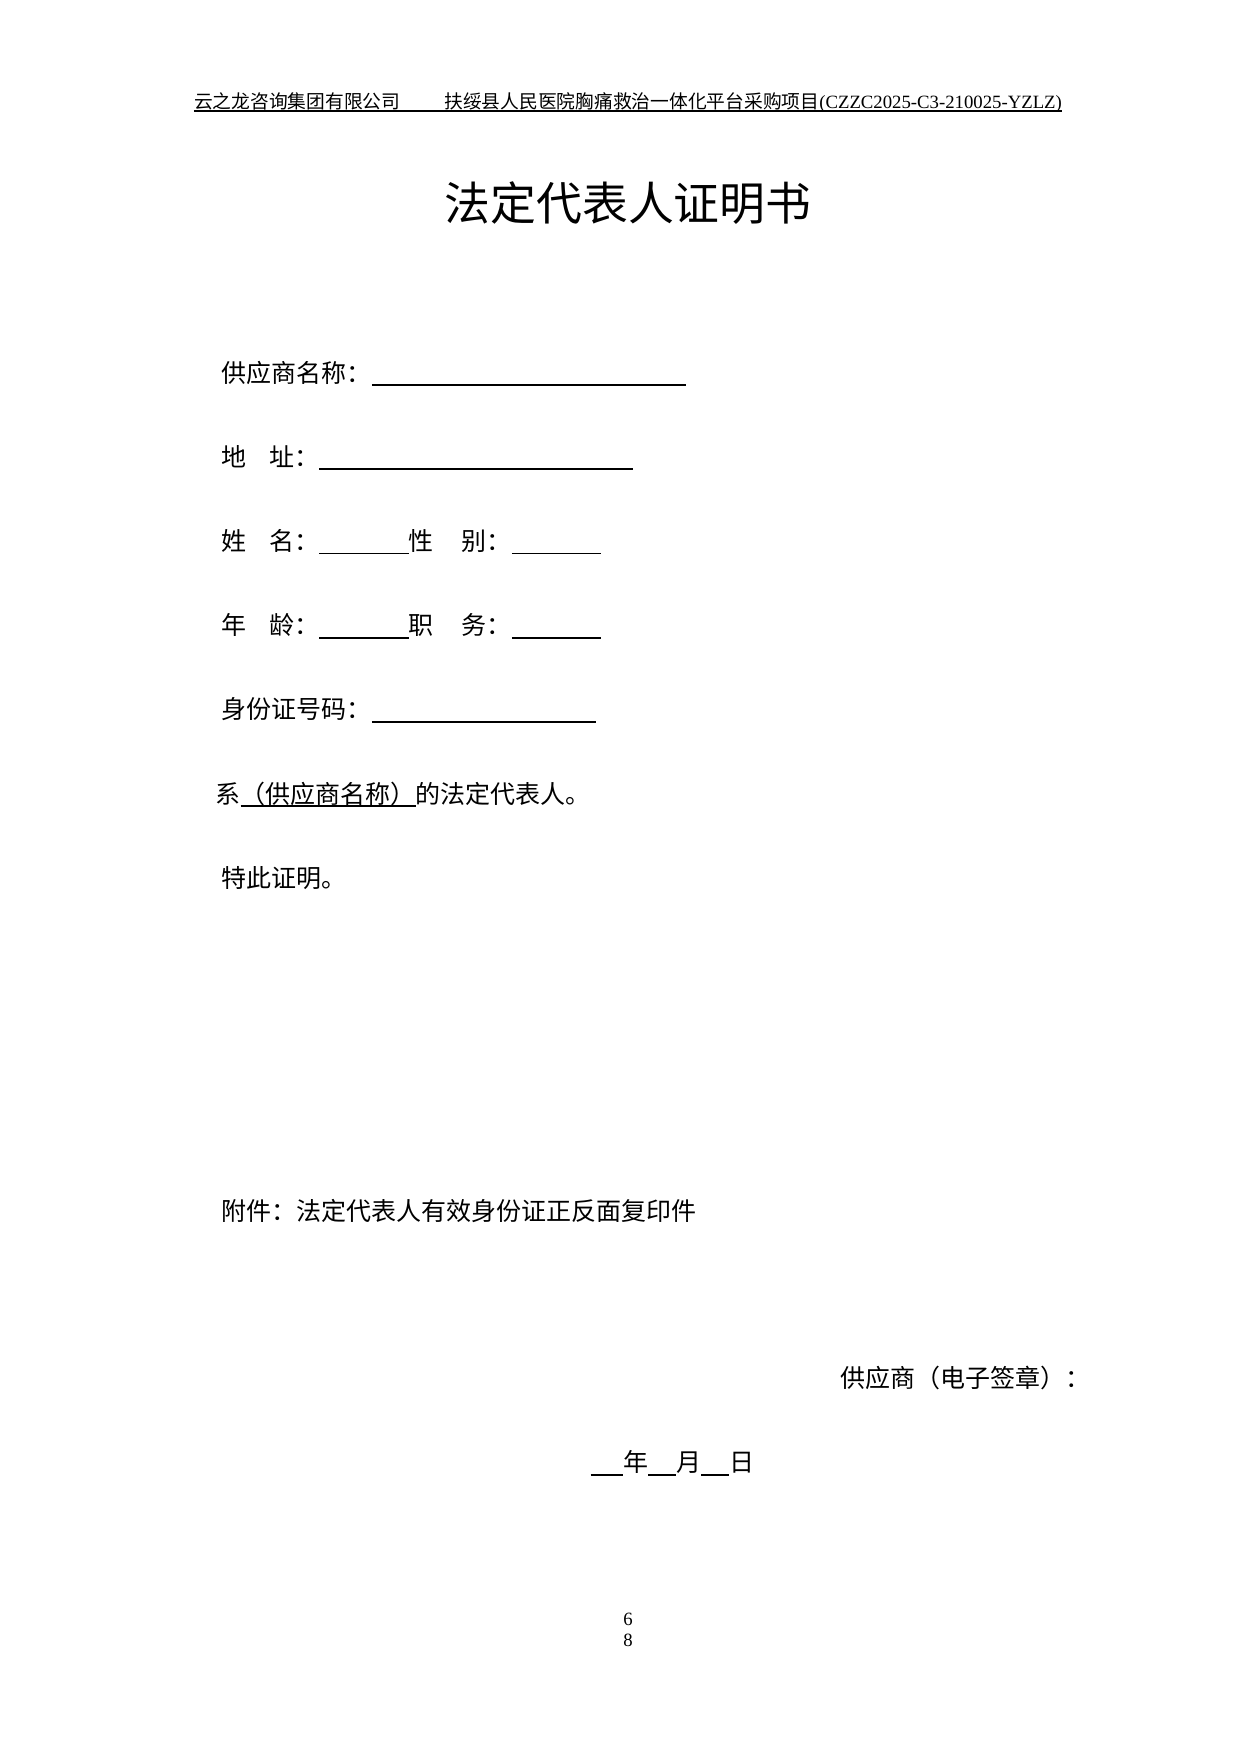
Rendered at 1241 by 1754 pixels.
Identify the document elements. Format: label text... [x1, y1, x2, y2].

text 姓 名： 性 别： [222, 507, 1090, 573]
text 身份证号码： [222, 675, 1090, 741]
text 年 龄： 职 务： [222, 591, 1090, 657]
text 年 月 日 [165, 1428, 1090, 1494]
text 供应商名称： [222, 338, 1090, 404]
text 系（供应商名称）的法定代表人。 [165, 759, 1090, 825]
text 附件：法定代表人有效身份证正反面复印件 [222, 1177, 1090, 1243]
text 特此证明。 [222, 843, 1090, 909]
text 地 址： [222, 422, 1090, 488]
text 供应商（电子签章）： [222, 1344, 1090, 1410]
text 法定代表人证明书 [165, 151, 1090, 249]
